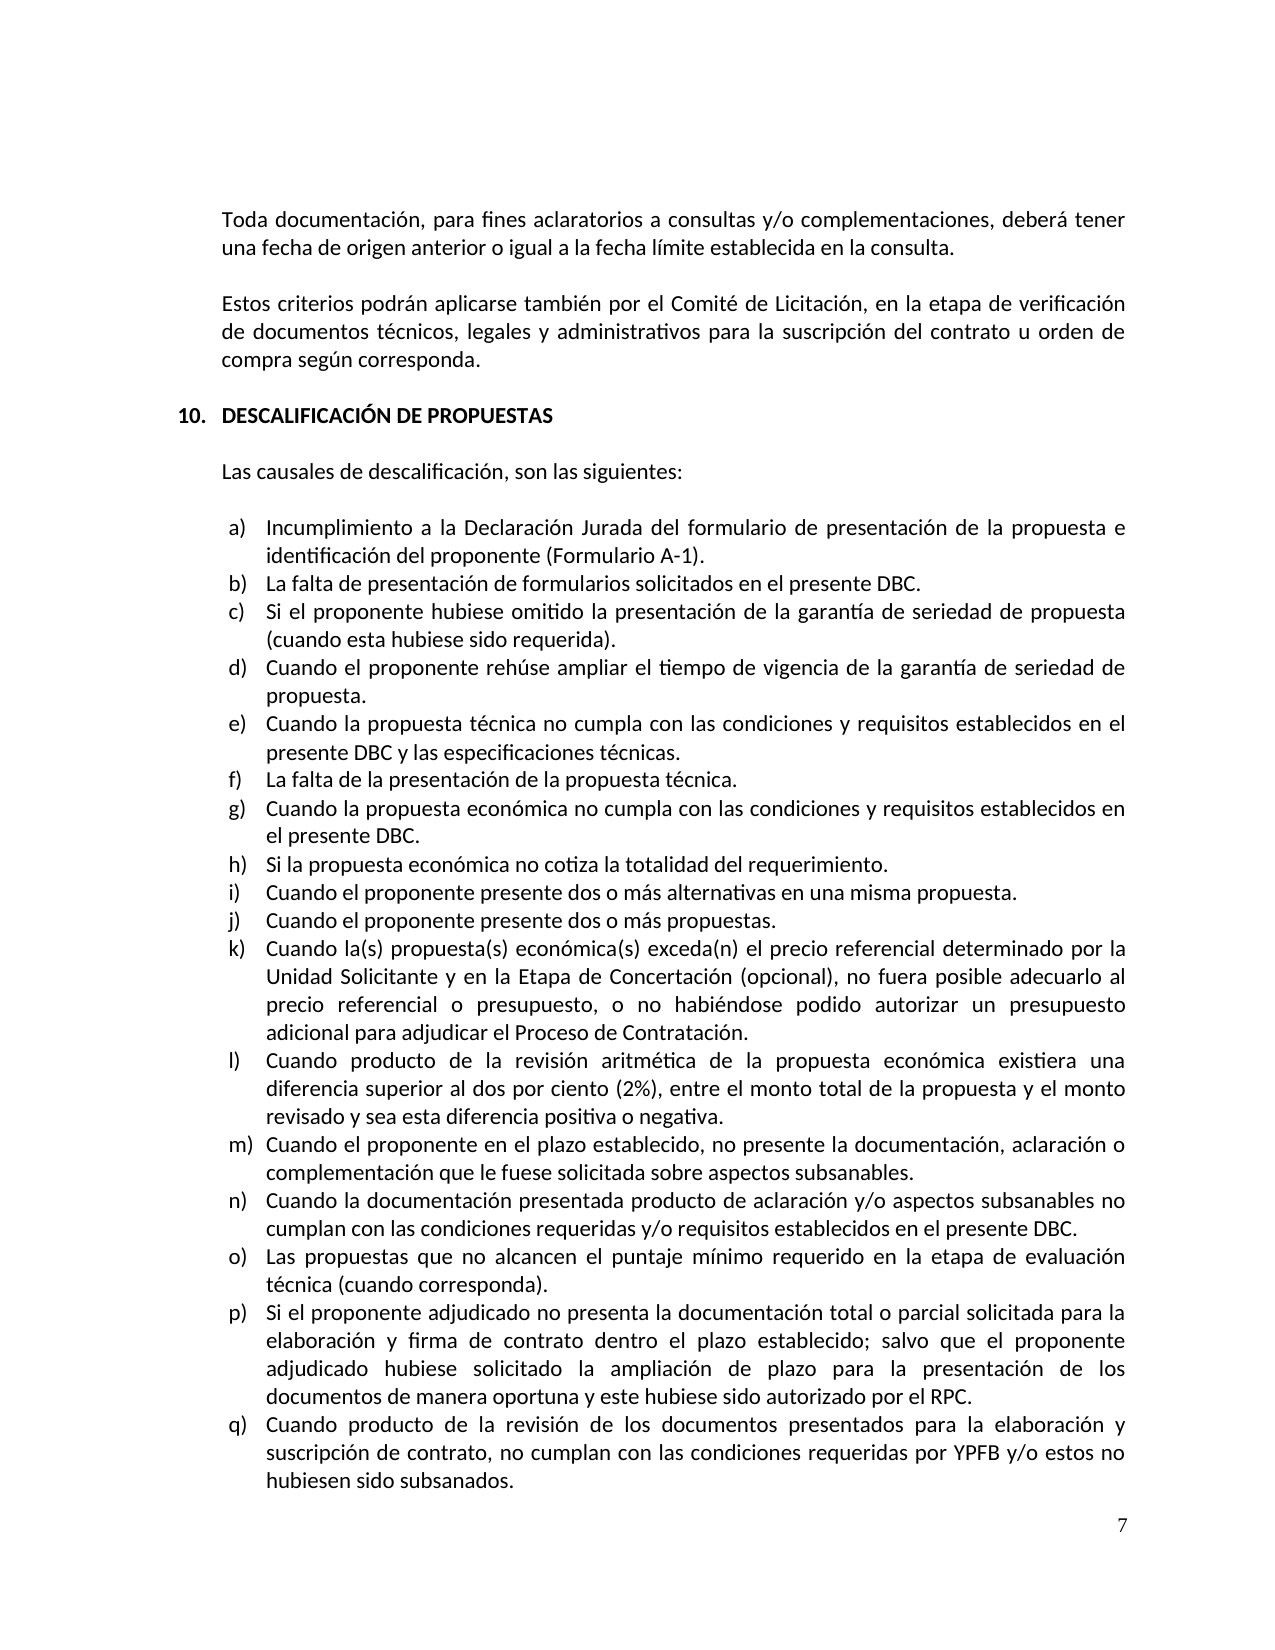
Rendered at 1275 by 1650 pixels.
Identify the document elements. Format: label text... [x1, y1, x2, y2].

list Cuando el proponente presente dos o más alternativas en una misma propuesta. [228, 878, 1127, 906]
list Si el proponente adjudicado no presenta la documentación total o parcial solicitada para la elaboración y firma de contrato dentro el plazo establecido; salvo que el proponente adjudicado hubiese solicitado la ampliación de plazo para la presentación de los documentos de manera oportuna y este hubiese sido autorizado por el RPC. [228, 1298, 1127, 1410]
list La falta de presentación de formularios solicitados en el presente DBC. [228, 569, 1127, 597]
list Cuando el proponente en el plazo establecido, no presente la documentación, aclaración o complementación que le fuese solicitada sobre aspectos subsanables. [228, 1130, 1127, 1186]
list Cuando la(s) propuesta(s) económica(s) exceda(n) el precio referencial determinado por la Unidad Solicitante y en la Etapa de Concertación (opcional), no fuera posible adecuarlo al precio referencial o presupuesto, o no habiéndose podido autorizar un presupuesto adicional para adjudicar el Proceso de Contratación. [228, 934, 1127, 1046]
list Cuando la propuesta técnica no cumpla con las condiciones y requisitos establecidos en el presente DBC y las especificaciones técnicas. [228, 709, 1127, 766]
list DESCALIFICACIÓN DE PROPUESTAS [177, 401, 1127, 429]
list Cuando la documentación presentada producto de aclaración y/o aspectos subsanables no cumplan con las condiciones requeridas y/o requisitos establecidos en el presente DBC. [228, 1186, 1127, 1242]
list Si el proponente hubiese omitido la presentación de la garantía de seriedad de propuesta (cuando esta hubiese sido requerida). [228, 597, 1127, 653]
text Toda documentación, para fines aclaratorios a consultas y/o complementaciones, deberá tener una fecha de origen anterior o igual a la fecha límite establecida en la consulta. [221, 205, 1127, 261]
list Cuando producto de la revisión de los documentos presentados para la elaboración y suscripción de contrato, no cumplan con las condiciones requeridas por YPFB y/o estos no hubiesen sido subsanados. [228, 1410, 1127, 1494]
list Cuando producto de la revisión aritmética de la propuesta económica existiera una diferencia superior al dos por ciento (2%), entre el monto total de la propuesta y el monto revisado y sea esta diferencia positiva o negativa. [228, 1046, 1127, 1130]
text Estos criterios podrán aplicarse también por el Comité de Licitación, en la etapa de verificación de documentos técnicos, legales y administrativos para la suscripción del contrato u orden de compra según corresponda. [221, 289, 1127, 373]
list Cuando la propuesta económica no cumpla con las condiciones y requisitos establecidos en el presente DBC. [228, 794, 1127, 850]
list La falta de la presentación de la propuesta técnica. [228, 766, 1127, 794]
list Incumplimiento a la Declaración Jurada del formulario de presentación de la propuesta e identificación del proponente (Formulario A-1). [228, 513, 1127, 569]
list Las propuestas que no alcancen el puntaje mínimo requerido en la etapa de evaluación técnica (cuando corresponda). [228, 1242, 1127, 1298]
text Las causales de descalificación, son las siguientes: [177, 457, 1127, 485]
list Si la propuesta económica no cotiza la totalidad del requerimiento. [228, 850, 1127, 878]
list Cuando el proponente rehúse ampliar el tiempo de vigencia de la garantía de seriedad de propuesta. [228, 653, 1127, 709]
list Cuando el proponente presente dos o más propuestas. [228, 906, 1127, 934]
